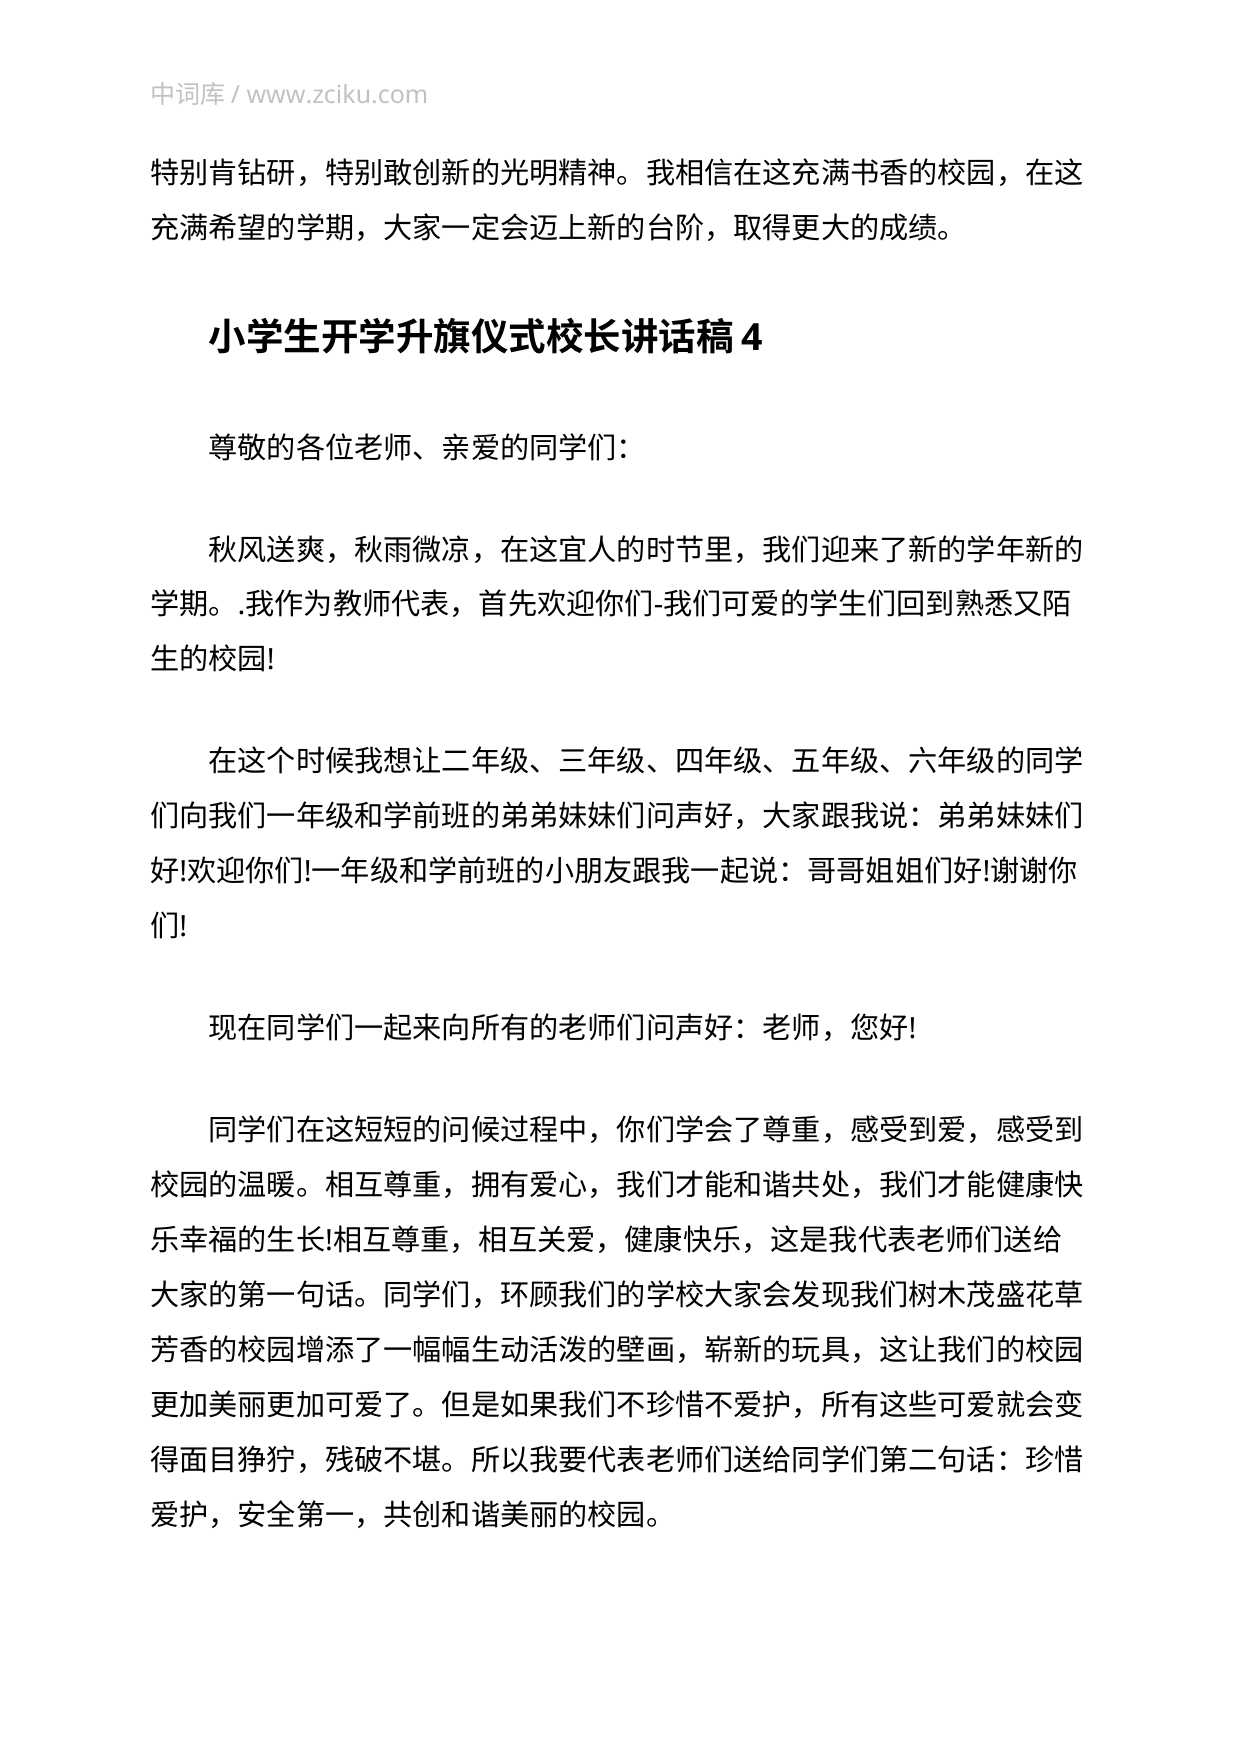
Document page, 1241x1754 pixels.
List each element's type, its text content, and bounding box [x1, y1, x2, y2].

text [150, 150, 1090, 247]
text 小学生开学升旗仪式校长讲话稿4 [150, 307, 1090, 361]
text 在这个时候我想让二年级、三年级、四年级、五年级、六年级的同学们向我们一年级和学前班的弟弟妹妹们问声好，大家跟我说：弟弟妹妹们好!欢迎你们!一年级和学前班的小朋友跟我一起说：哥哥姐姐们好!谢谢你们! [150, 738, 1090, 945]
text 秋风送爽，秋雨微凉，在这宜人的时节里，我们迎来了新的学年新的学期。.我作为教师代表，首先欢迎你们-我们可爱的学生们回到熟悉又陌生的校园! [150, 526, 1090, 678]
text 尊敬的各位老师、亲爱的同学们： [150, 424, 1090, 467]
text 现在同学们一起来向所有的老师们问声好：老师，您好! [150, 1005, 1090, 1047]
text 同学们在这短短的问候过程中，你们学会了尊重，感受到爱，感受到校园的温暖。相互尊重，拥有爱心，我们才能和谐共处，我们才能健康快乐幸福的生长!相互尊重，相互关爱，健康快乐，这是我代表老师们送给大家的第一句话。同学们，环顾我们的学校大家会发现我们树木茂盛花草芳香的校园增添了一幅幅生动活泼的壁画，崭新的玩具，这让我们的校园更加美丽更加可爱了。但是如果我们不珍惜不爱护，所有这些可爱就会变得面目狰狞，残破不堪。所以我要代表老师们送给同学们第二句话：珍惜爱护，安全第一，共创和谐美丽的校园。 [150, 1107, 1090, 1533]
